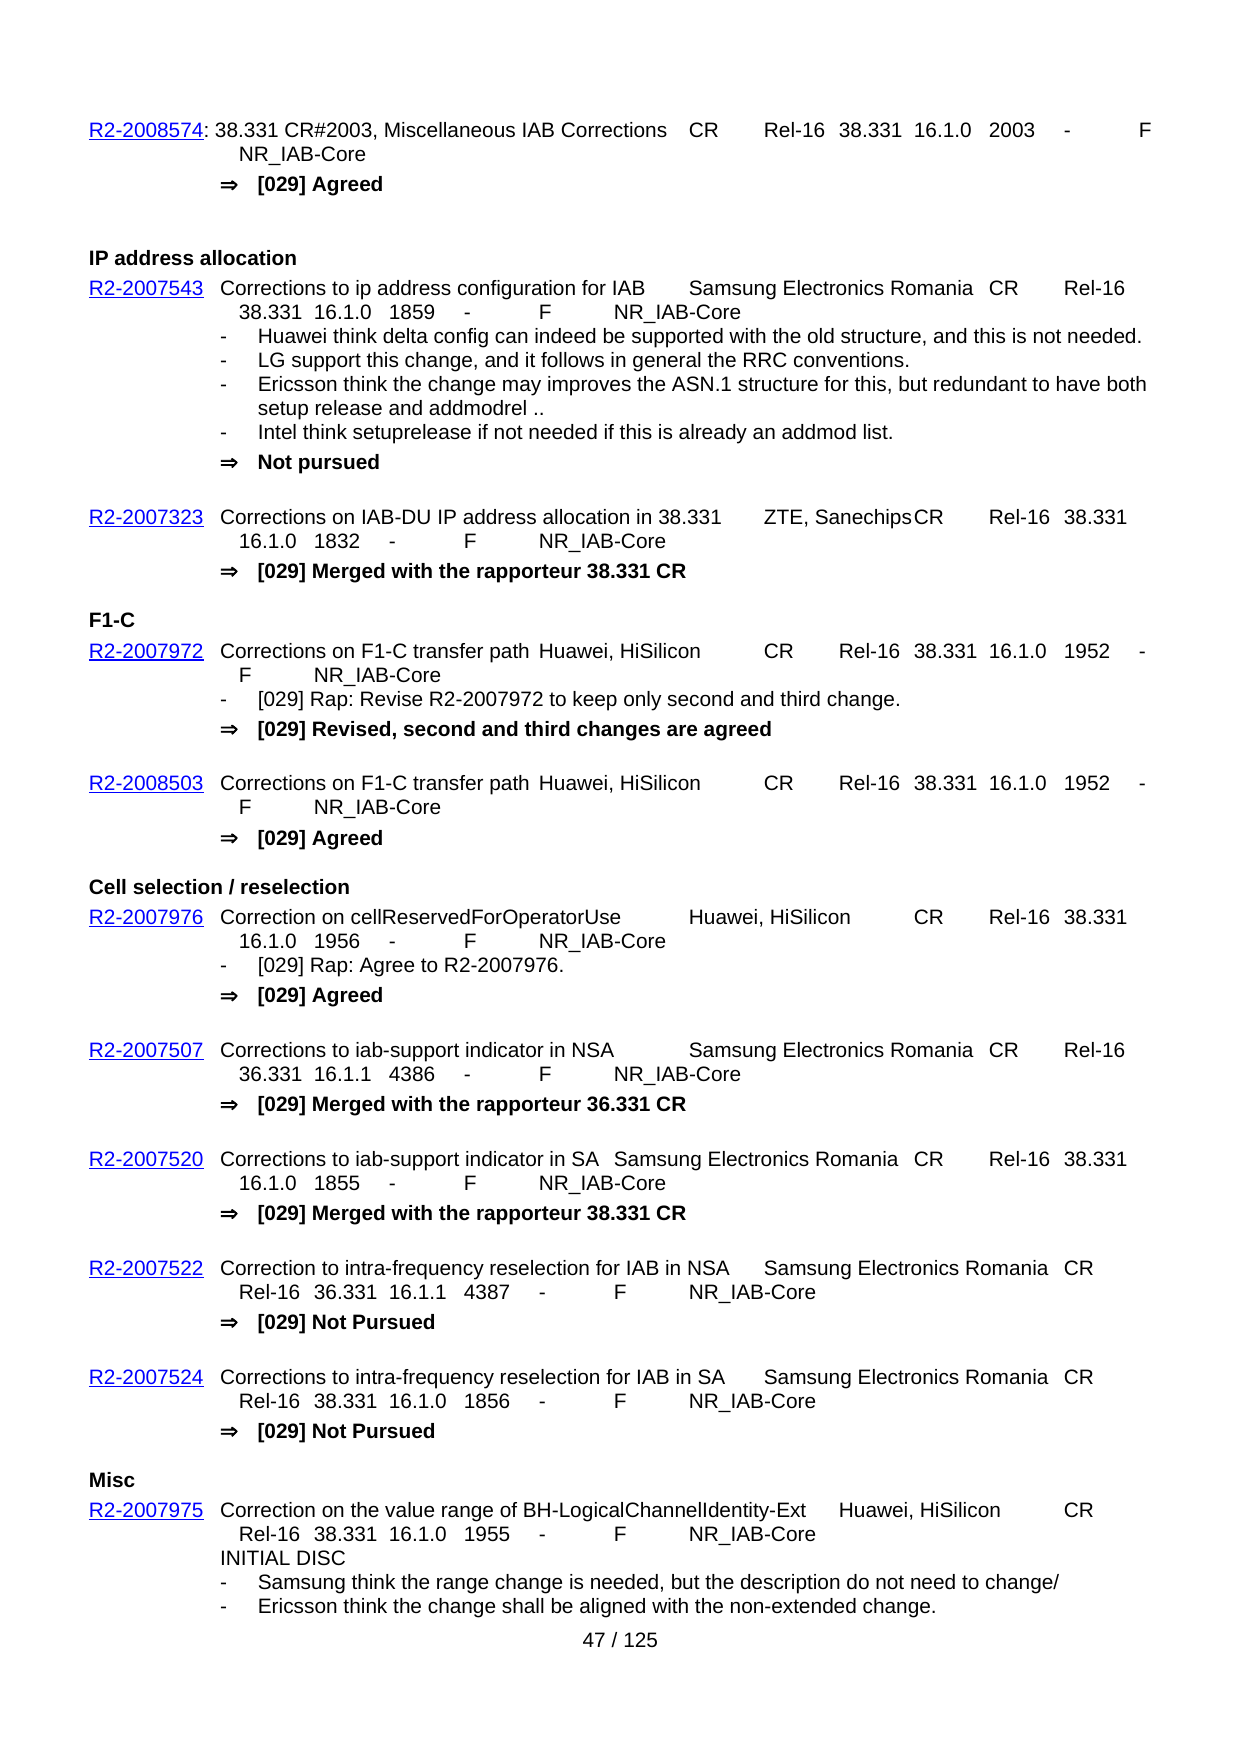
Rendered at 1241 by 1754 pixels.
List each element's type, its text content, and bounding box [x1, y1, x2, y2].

title R2-2007507 Corrections to iab-support indicator in NSA Samsung Electronics Romania CR Rel-16 36.331 16.1.1 4386 - F NR_IAB-Core [89, 1038, 1152, 1086]
text - LG support this change, and it follows in general the RRC conventions. [220, 348, 1152, 372]
text INITIAL DISC [220, 1546, 1152, 1570]
text [029] Revised, second and third changes are agreed [220, 717, 1152, 741]
title R2-2007972 Corrections on F1-C transfer path Huawei, HiSilicon CR Rel-16 38.331 16.1.0 1952 - F NR_IAB-Core [89, 638, 1152, 686]
title R2-2008503 Corrections on F1-C transfer path Huawei, HiSilicon CR Rel-16 38.331 16.1.0 1952 - F NR_IAB-Core [89, 771, 1152, 819]
title R2-2007975 Correction on the value range of BH-LogicalChannelIdentity-Ext Huawei, HiSilicon CR Rel-16 38.331 16.1.0 1955 - F NR_IAB-Core [89, 1498, 1152, 1546]
title R2-2007543 Corrections to ip address configuration for IAB Samsung Electronics Romania CR Rel-16 38.331 16.1.0 1859 - F NR_IAB-Core [89, 276, 1152, 324]
text [029] Not Pursued [220, 1310, 1152, 1334]
text Not pursued [220, 450, 1152, 474]
text [029] Agreed [220, 983, 1152, 1008]
text F1-C [89, 608, 1152, 632]
text - Ericsson think the change shall be aligned with the non-extended change. [220, 1594, 1152, 1618]
text [029] Agreed [220, 825, 1152, 850]
text - [029] Rap: Agree to R2-2007976. [220, 953, 1152, 977]
text [029] Merged with the rapporteur 38.331 CR [220, 1201, 1152, 1225]
title R2-2008574: 38.331 CR#2003, Miscellaneous IAB Corrections CR Rel-16 38.331 16.1.0 2003 - F NR_IAB-Core [89, 118, 1152, 166]
text Cell selection / reselection [89, 875, 1152, 899]
text [029] Merged with the rapporteur 38.331 CR [220, 559, 1152, 583]
title R2-2007520 Corrections to iab-support indicator in SA Samsung Electronics Romania CR Rel-16 38.331 16.1.0 1855 - F NR_IAB-Core [89, 1147, 1152, 1195]
text [029] Merged with the rapporteur 36.331 CR [220, 1092, 1152, 1117]
text - [029] Rap: Revise R2-2007972 to keep only second and third change. [220, 686, 1152, 710]
text Misc [89, 1468, 1152, 1492]
text [029] Not Pursued [220, 1419, 1152, 1443]
text - Huawei think delta config can indeed be supported with the old structure, and this is not needed. [220, 324, 1152, 348]
text - Samsung think the range change is needed, but the description do not need to change/ [220, 1570, 1152, 1594]
title R2-2007976 Correction on cellReservedForOperatorUse Huawei, HiSilicon CR Rel-16 38.331 16.1.0 1956 - F NR_IAB-Core [89, 905, 1152, 953]
text IP address allocation [89, 246, 1152, 270]
text - Ericsson think the change may improves the ASN.1 structure for this, but redundant to have both setup release and addmodrel .. [220, 372, 1152, 420]
title R2-2007524 Corrections to intra-frequency reselection for IAB in SA Samsung Electronics Romania CR Rel-16 38.331 16.1.0 1856 - F NR_IAB-Core [89, 1364, 1152, 1412]
title R2-2007323 Corrections on IAB-DU IP address allocation in 38.331 ZTE, Sanechips CR Rel-16 38.331 16.1.0 1832 - F NR_IAB-Core [89, 504, 1152, 552]
text - Intel think setuprelease if not needed if this is already an addmod list. [220, 420, 1152, 444]
text [029] Agreed [220, 172, 1152, 197]
title R2-2007522 Correction to intra-frequency reselection for IAB in NSA Samsung Electronics Romania CR Rel-16 36.331 16.1.1 4387 - F NR_IAB-Core [89, 1256, 1152, 1303]
